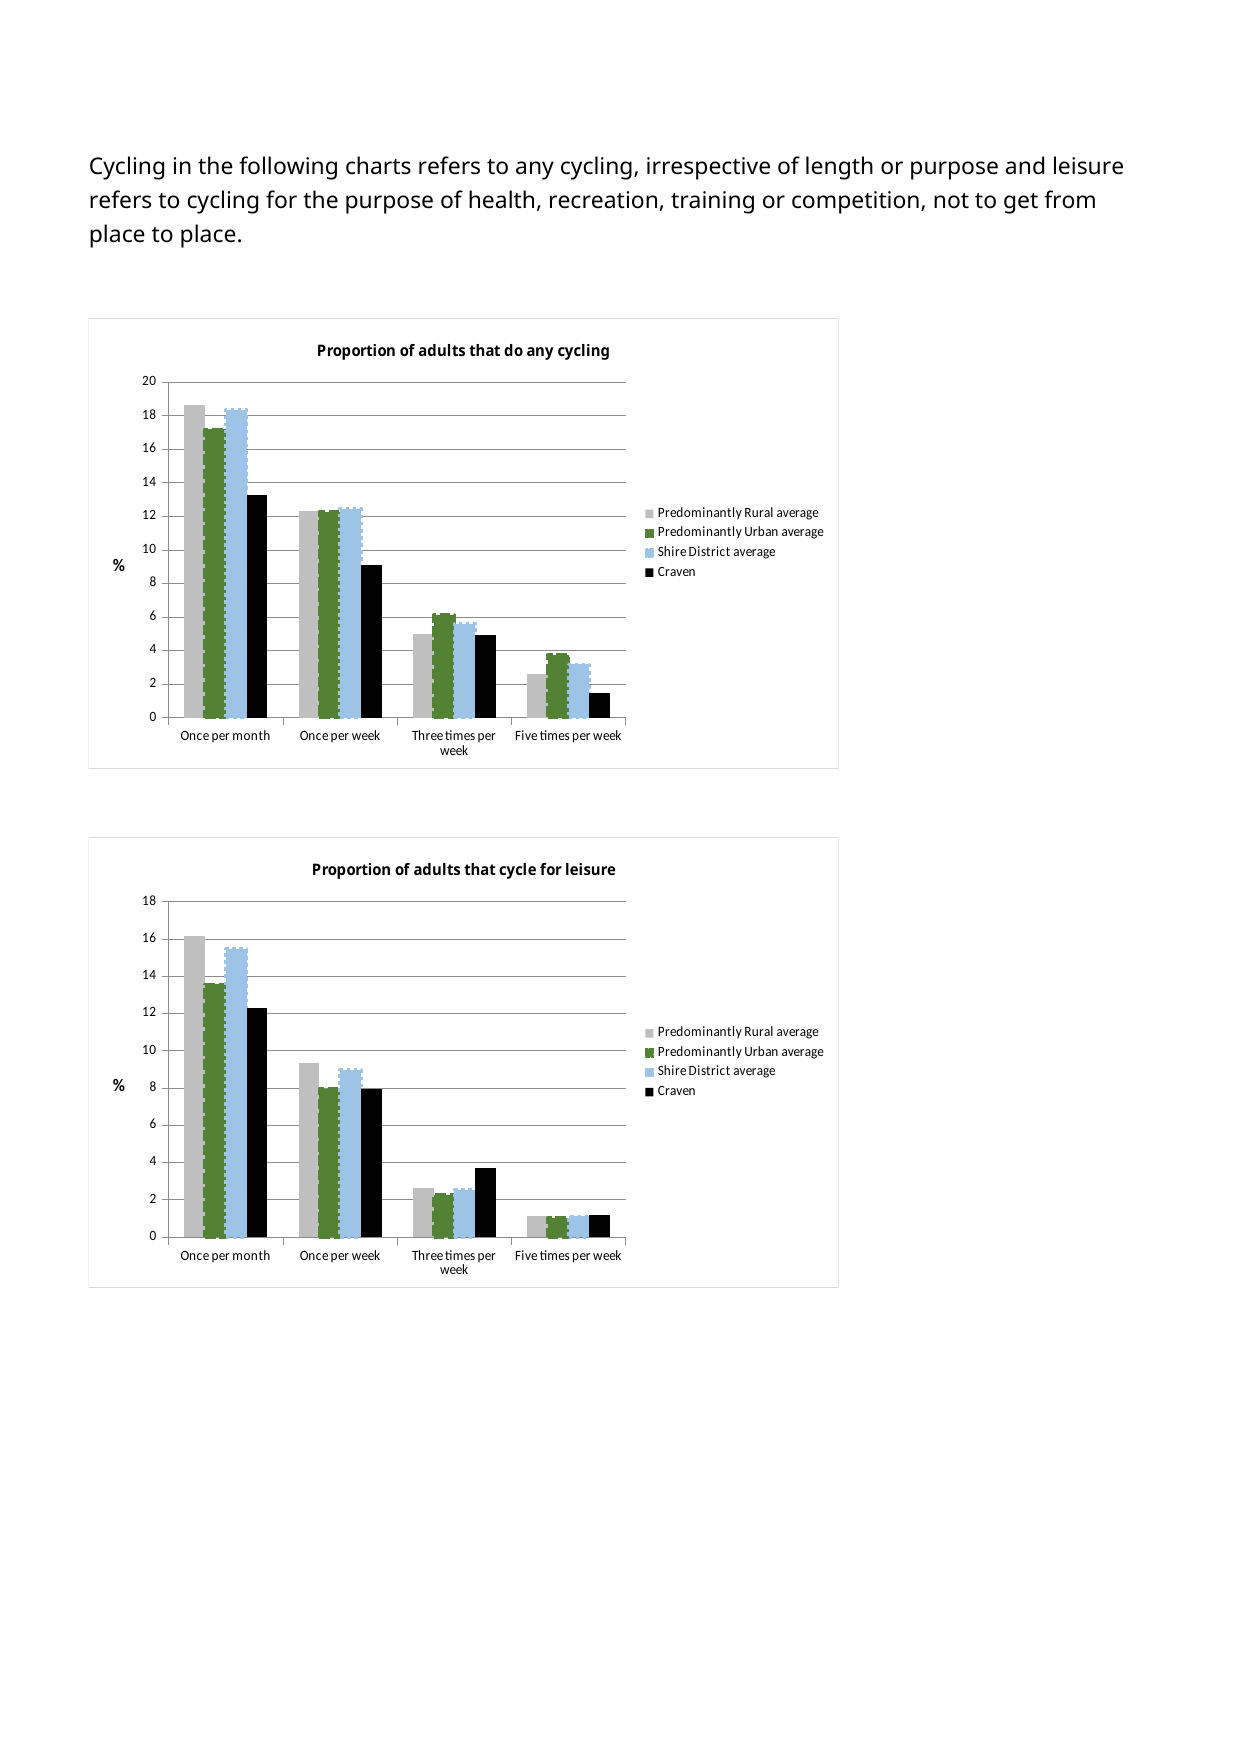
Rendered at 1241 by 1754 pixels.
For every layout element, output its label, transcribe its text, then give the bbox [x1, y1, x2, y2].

text Cycling in the following charts refers to any cycling, irrespective of length or purpose and leisure refers to cycling for the purpose of health, recreation, training or competition, not to get from place to place. [89, 150, 1152, 249]
